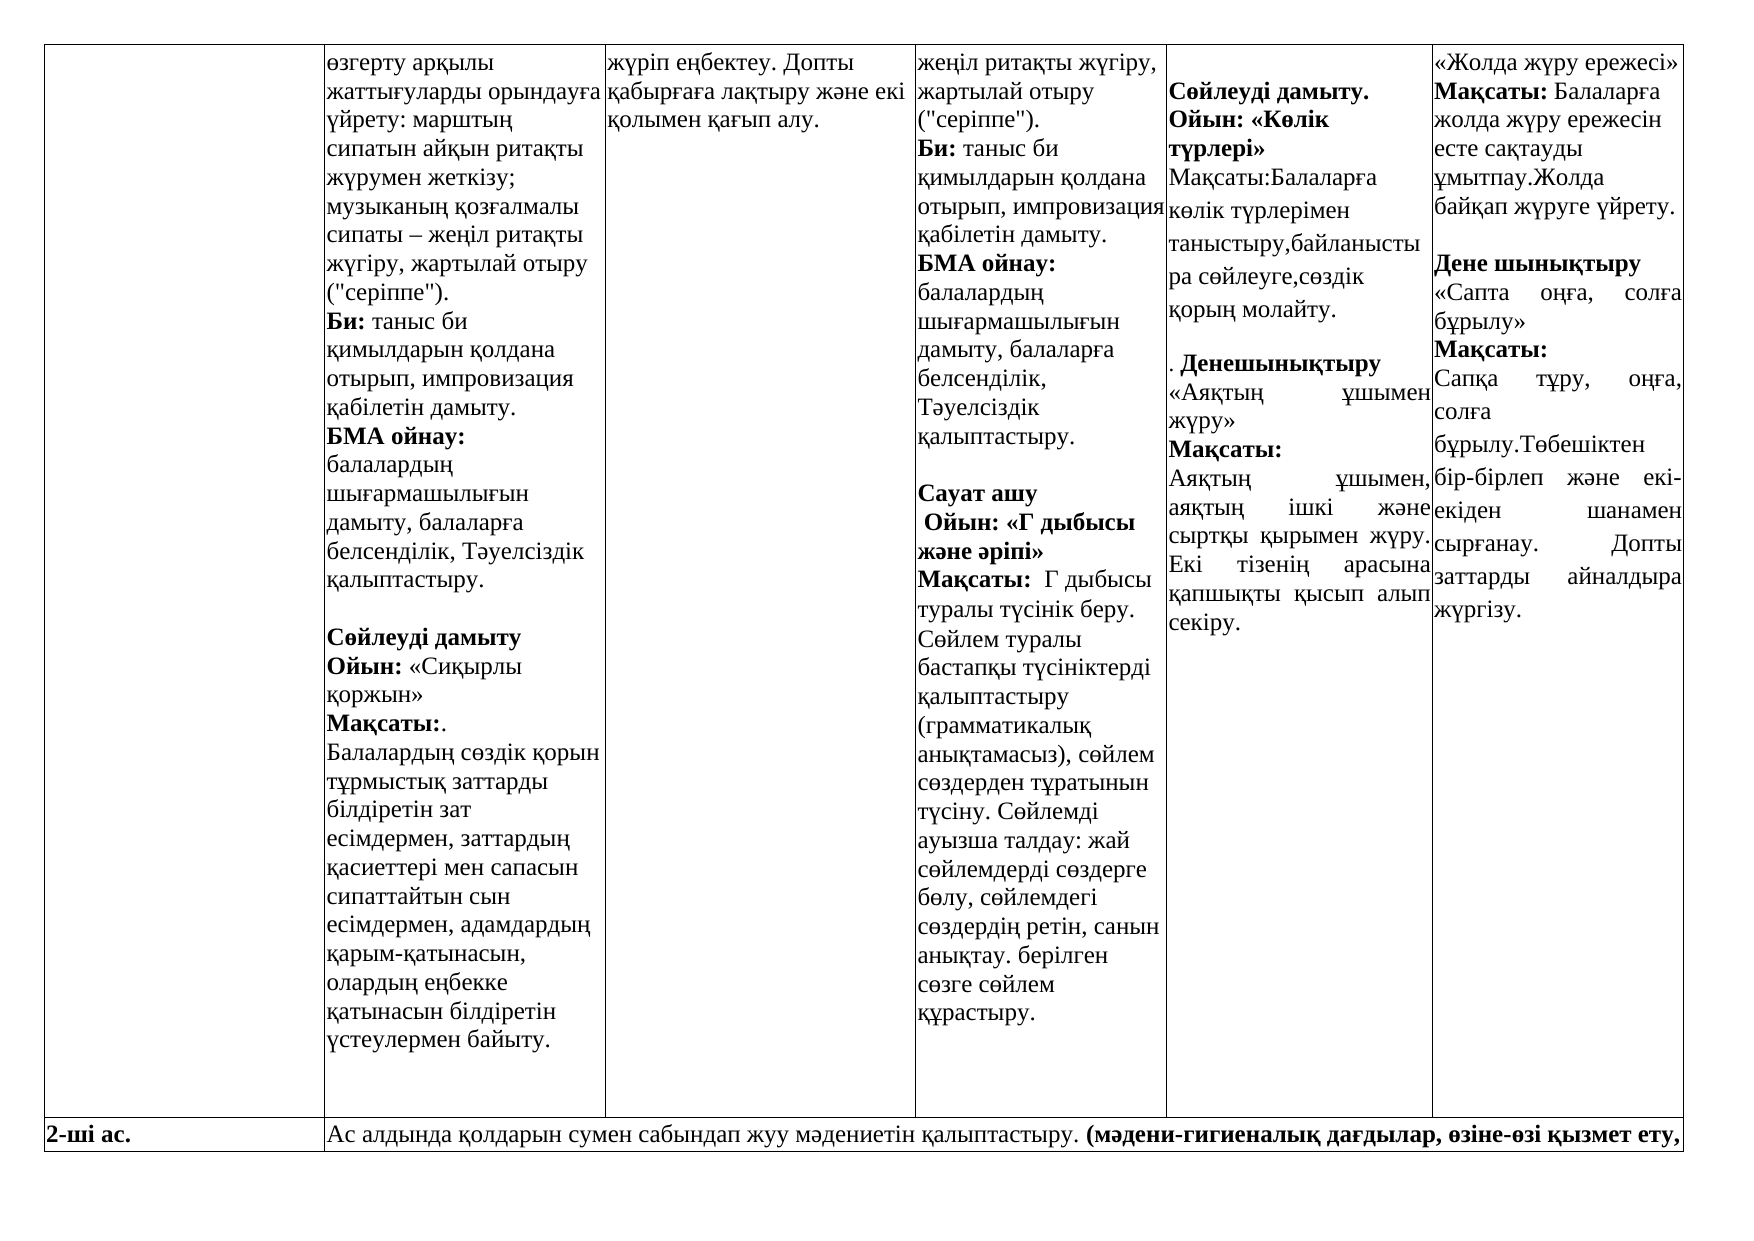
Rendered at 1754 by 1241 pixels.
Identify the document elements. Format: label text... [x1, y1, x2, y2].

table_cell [325, 45, 605, 1117]
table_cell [45, 45, 324, 1117]
table_cell 2-ші ас. [45, 1118, 324, 1151]
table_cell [916, 45, 1166, 1117]
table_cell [325, 1118, 1683, 1151]
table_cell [1167, 45, 1432, 1117]
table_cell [1433, 45, 1683, 1117]
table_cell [606, 45, 915, 1117]
